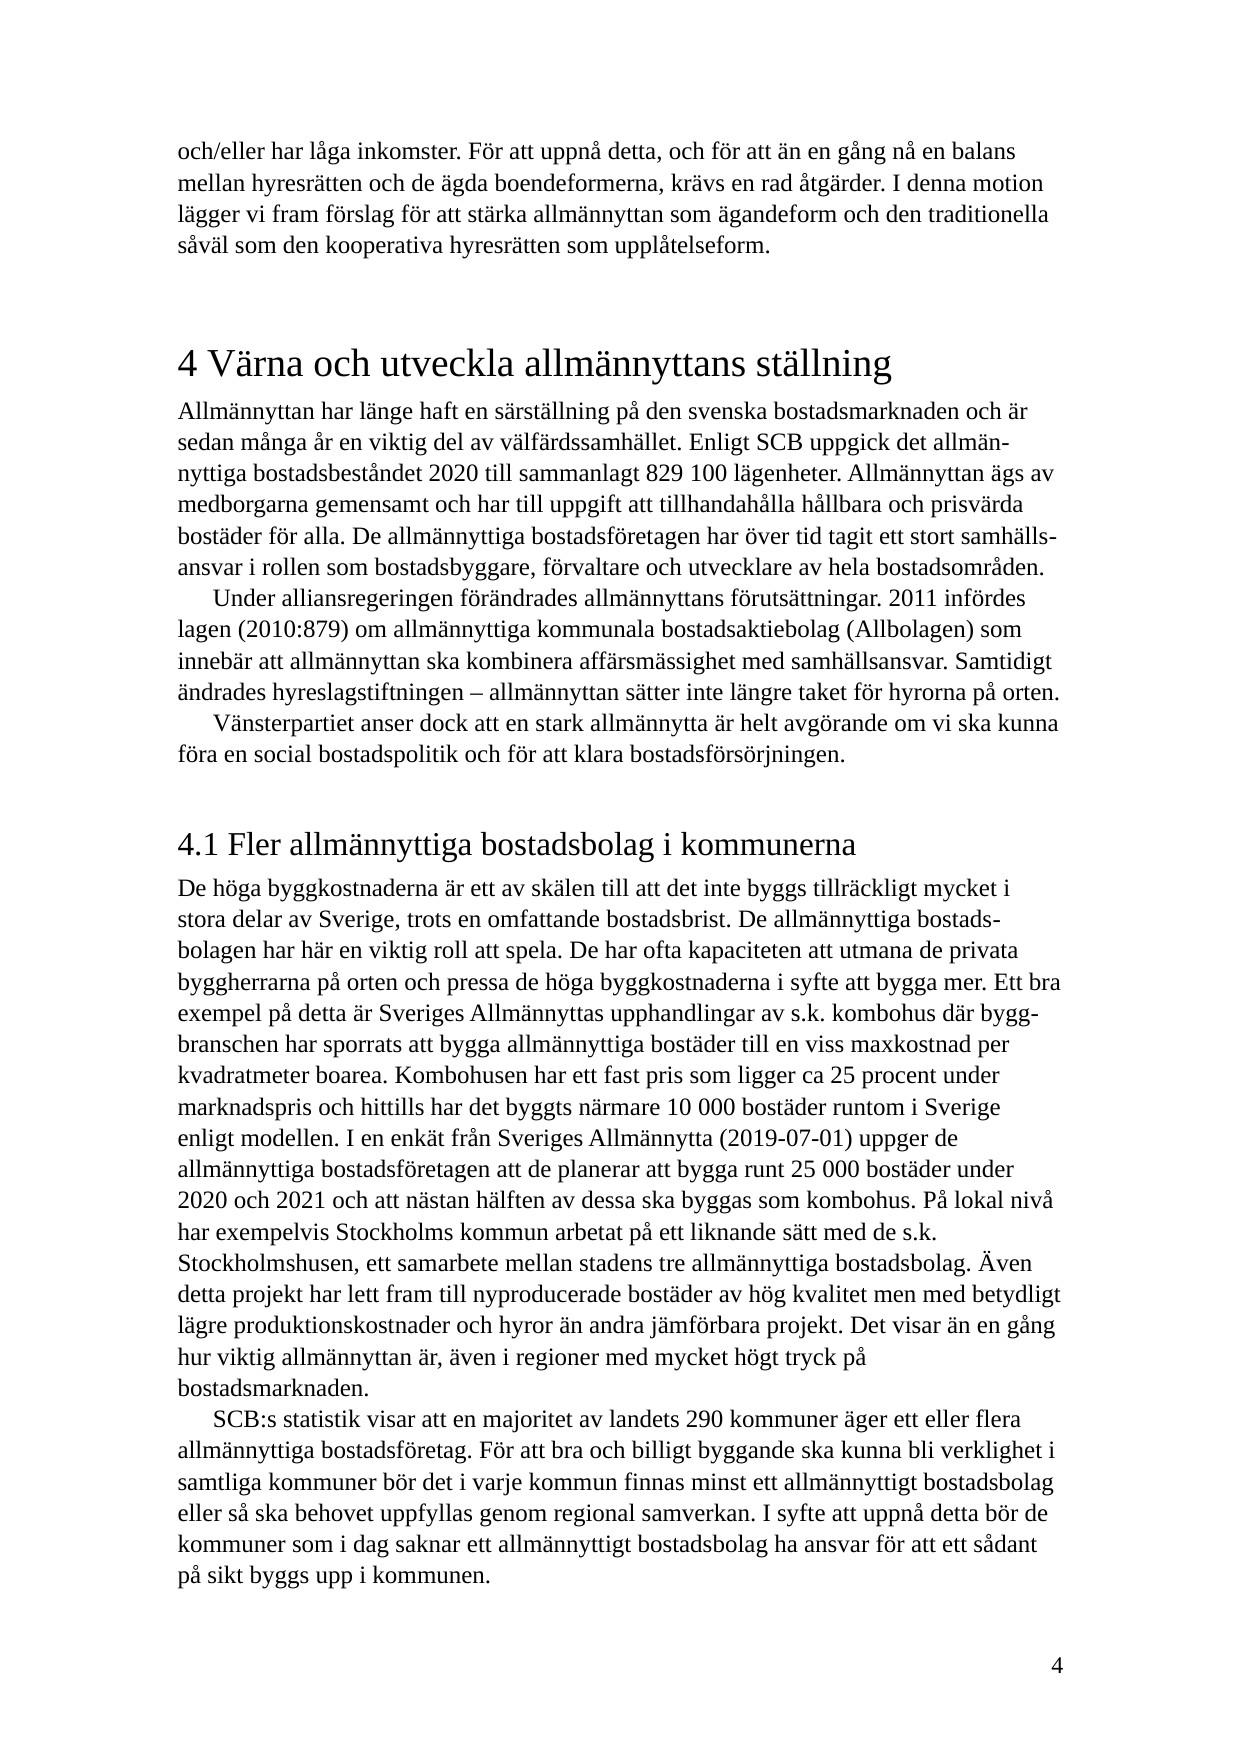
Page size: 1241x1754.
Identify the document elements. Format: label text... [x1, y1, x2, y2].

text SCB:s statistik visar att en majoritet av landets 290 kommuner äger ett eller flera allmännyttiga bostadsföretag. För att bra och billigt byggande ska kunna bli verklighet i samtliga kommuner bör det i varje kommun finnas minst ett allmännyttigt bostadsbolag eller så ska behovet uppfyllas genom regional samverkan. I syfte att uppnå detta bör de kommuner som i dag saknar ett allmännyttigt bostadsbolag ha ansvar för att ett sådant på sikt byggs upp i kommunen. [177, 1402, 1063, 1589]
text Under alliansregeringen förändrades allmännyttans förutsättningar. 2011 infördes lagen (2010:879) om allmännyttiga kommunala bostadsaktiebolag (Allbolagen) som innebär att allmännyttan ska kombinera affärsmässighet med samhällsansvar. Samtidigt ändrades hyreslagstiftningen – allmännyttan sätter inte längre taket för hyrorna på orten. [177, 581, 1063, 706]
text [177, 134, 1063, 259]
text Fler allmännyttiga bostadsbolag i kommunerna [177, 831, 1063, 862]
text Allmännyttan har länge haft en särställning på den svenska bostadsmarknaden och är sedan många år en viktig del av välfärdssamhället. Enligt SCB uppgick det allmännyttiga bostadsbeståndet 2020 till sammanlagt 829 100 lägenheter. Allmännyttan ägs av medborgarna gemensamt och har till uppgift att tillhandahålla hållbara och prisvärda bostäder för alla. De allmännyttiga bostadsföretagen har över tid tagit ett stort samhällsansvar i rollen som bostadsbyggare, förvaltare och utvecklare av hela bostadsområden. [177, 393, 1063, 581]
text Vänsterpartiet anser dock att en stark allmännytta är helt avgörande om vi ska kunna föra en social bostadspolitik och för att klara bostadsförsörjningen. [177, 706, 1063, 768]
text De höga byggkostnaderna är ett av skälen till att det inte byggs tillräckligt mycket i stora delar av Sverige, trots en omfattande bostadsbrist. De allmännyttiga bostadsbolagen har här en viktig roll att spela. De har ofta kapaciteten att utmana de privata byggherrarna på orten och pressa de höga byggkostnaderna i syfte att bygga mer. Ett bra exempel på detta är Sveriges Allmännyttas upphandlingar av s.k. kombohus där byggbranschen har sporrats att bygga allmännyttiga bostäder till en viss maxkostnad per kvadratmeter boarea. Kombohusen har ett fast pris som ligger ca 25 procent under marknadspris och hittills har det byggts närmare 10 000 bostäder runtom i Sverige enligt modellen. I en enkät från Sveriges Allmännytta (2019-07-01) uppger de allmännyttiga bostadsföretagen att de planerar att bygga runt 25 000 bostäder under 2020 och 2021 och att nästan hälften av dessa ska byggas som kombohus. På lokal nivå har exempelvis Stockholms kommun arbetat på ett liknande sätt med de s.k. Stockholmshusen, ett samarbete mellan stadens tre allmännyttiga bostadsbolag. Även detta projekt har lett fram till nyproducerade bostäder av hög kvalitet men med betydligt lägre produktionskostnader och hyror än andra jämförbara projekt. Det visar än en gång hur viktig allmännyttan är, även i regioner med mycket högt tryck på bostadsmarknaden. [177, 870, 1063, 1402]
text Värna och utveckla allmännyttans ställning [177, 344, 1063, 385]
